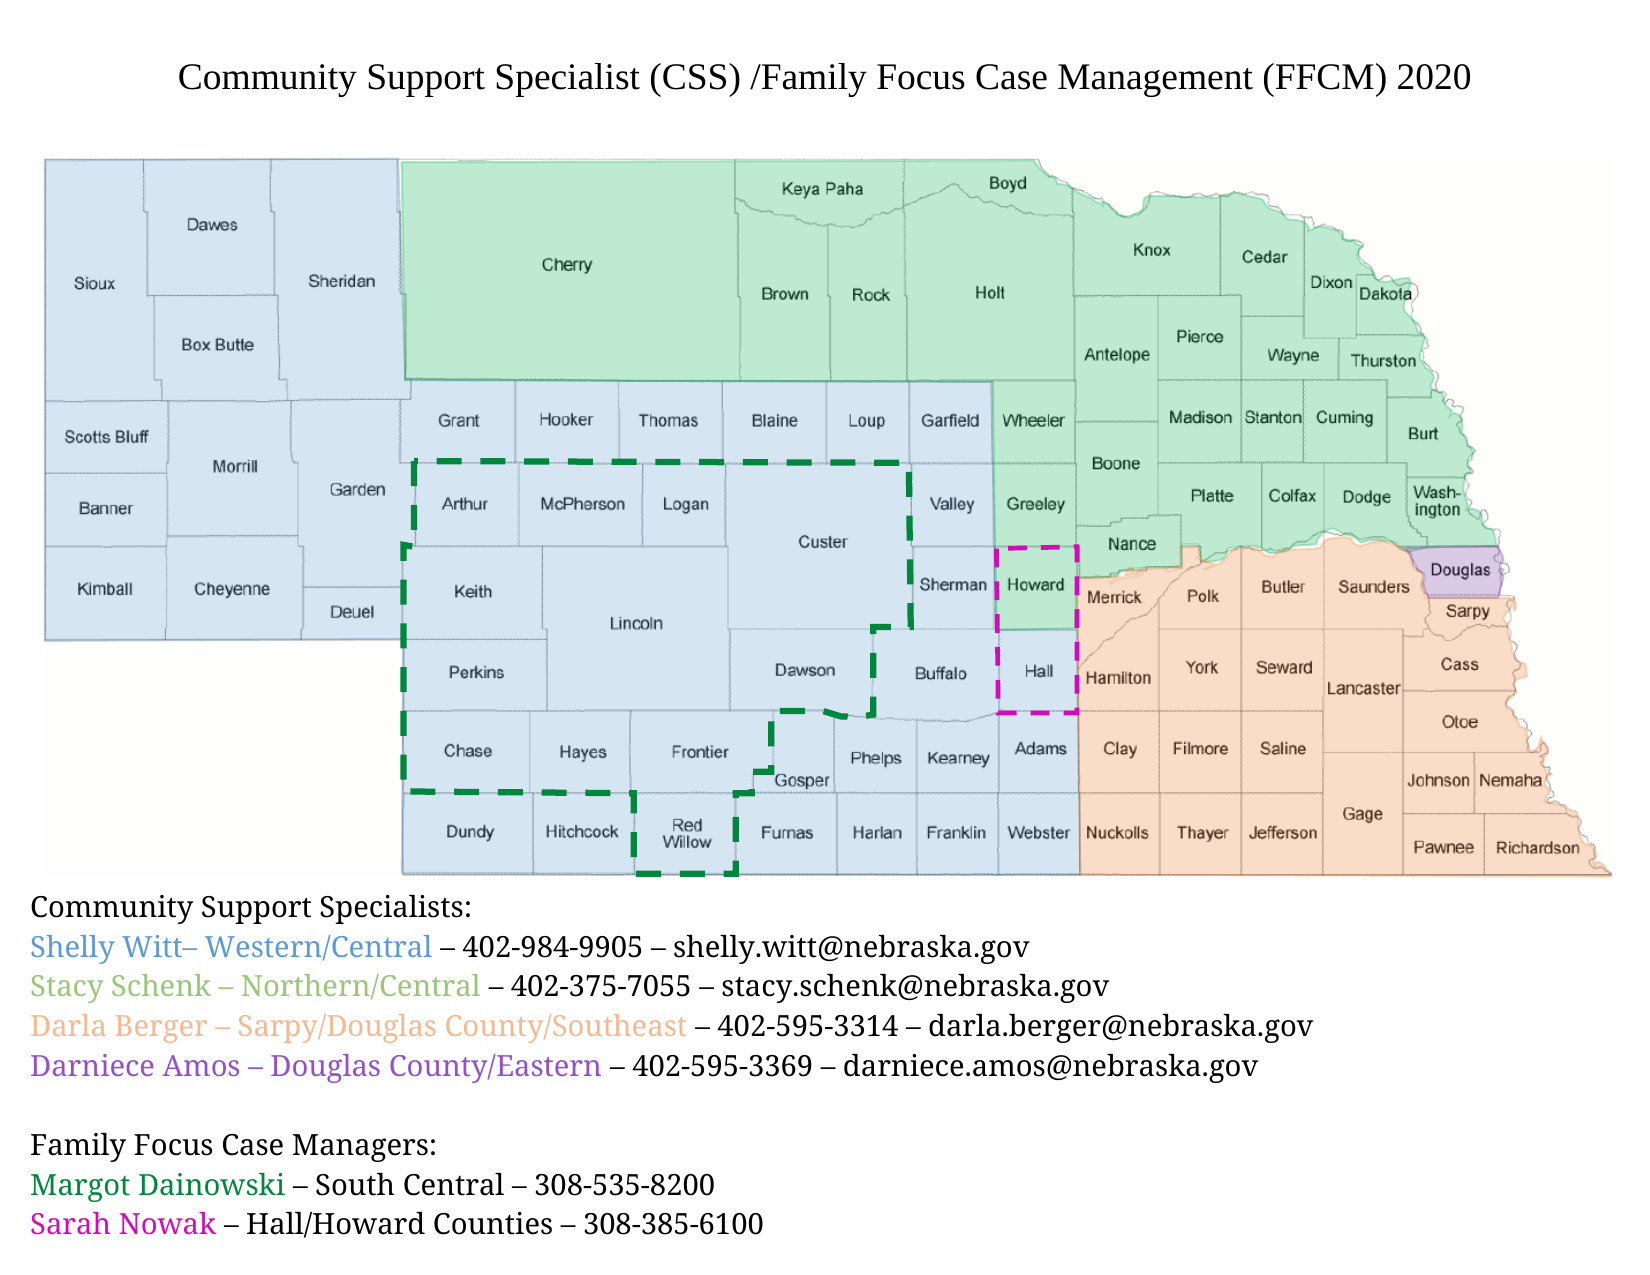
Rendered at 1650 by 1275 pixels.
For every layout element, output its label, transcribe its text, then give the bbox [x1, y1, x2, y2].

text Darniece Amos – Douglas County/Eastern – 402-595-3369 – darniece.amos@nebraska.gov [30, 1045, 1620, 1084]
text Stacy Schenk – Northern/Central – 402-375-7055 – stacy.schenk@nebraska.gov [30, 966, 1620, 1005]
text Shelly Witt– Western/Central – 402-984-9905 – shelly.witt@nebraska.gov [30, 926, 1620, 966]
text Darla Berger – Sarpy/Douglas County/Southeast – 402-595-3314 – darla.berger@nebraska.gov [30, 1005, 1620, 1045]
text Community Support Specialists: [30, 887, 1620, 926]
picture [30, 145, 1621, 887]
text Family Focus Case Managers: [30, 1124, 1620, 1164]
text Sarah Nowak – Hall/Howard Counties – 308-385-6100 [30, 1204, 1620, 1243]
text Margot Dainowski – South Central – 308-535-8200 [30, 1164, 1620, 1204]
text Community Support Specialist (CSS) /Family Focus Case Management (FFCM) 2020 [30, 54, 1620, 97]
